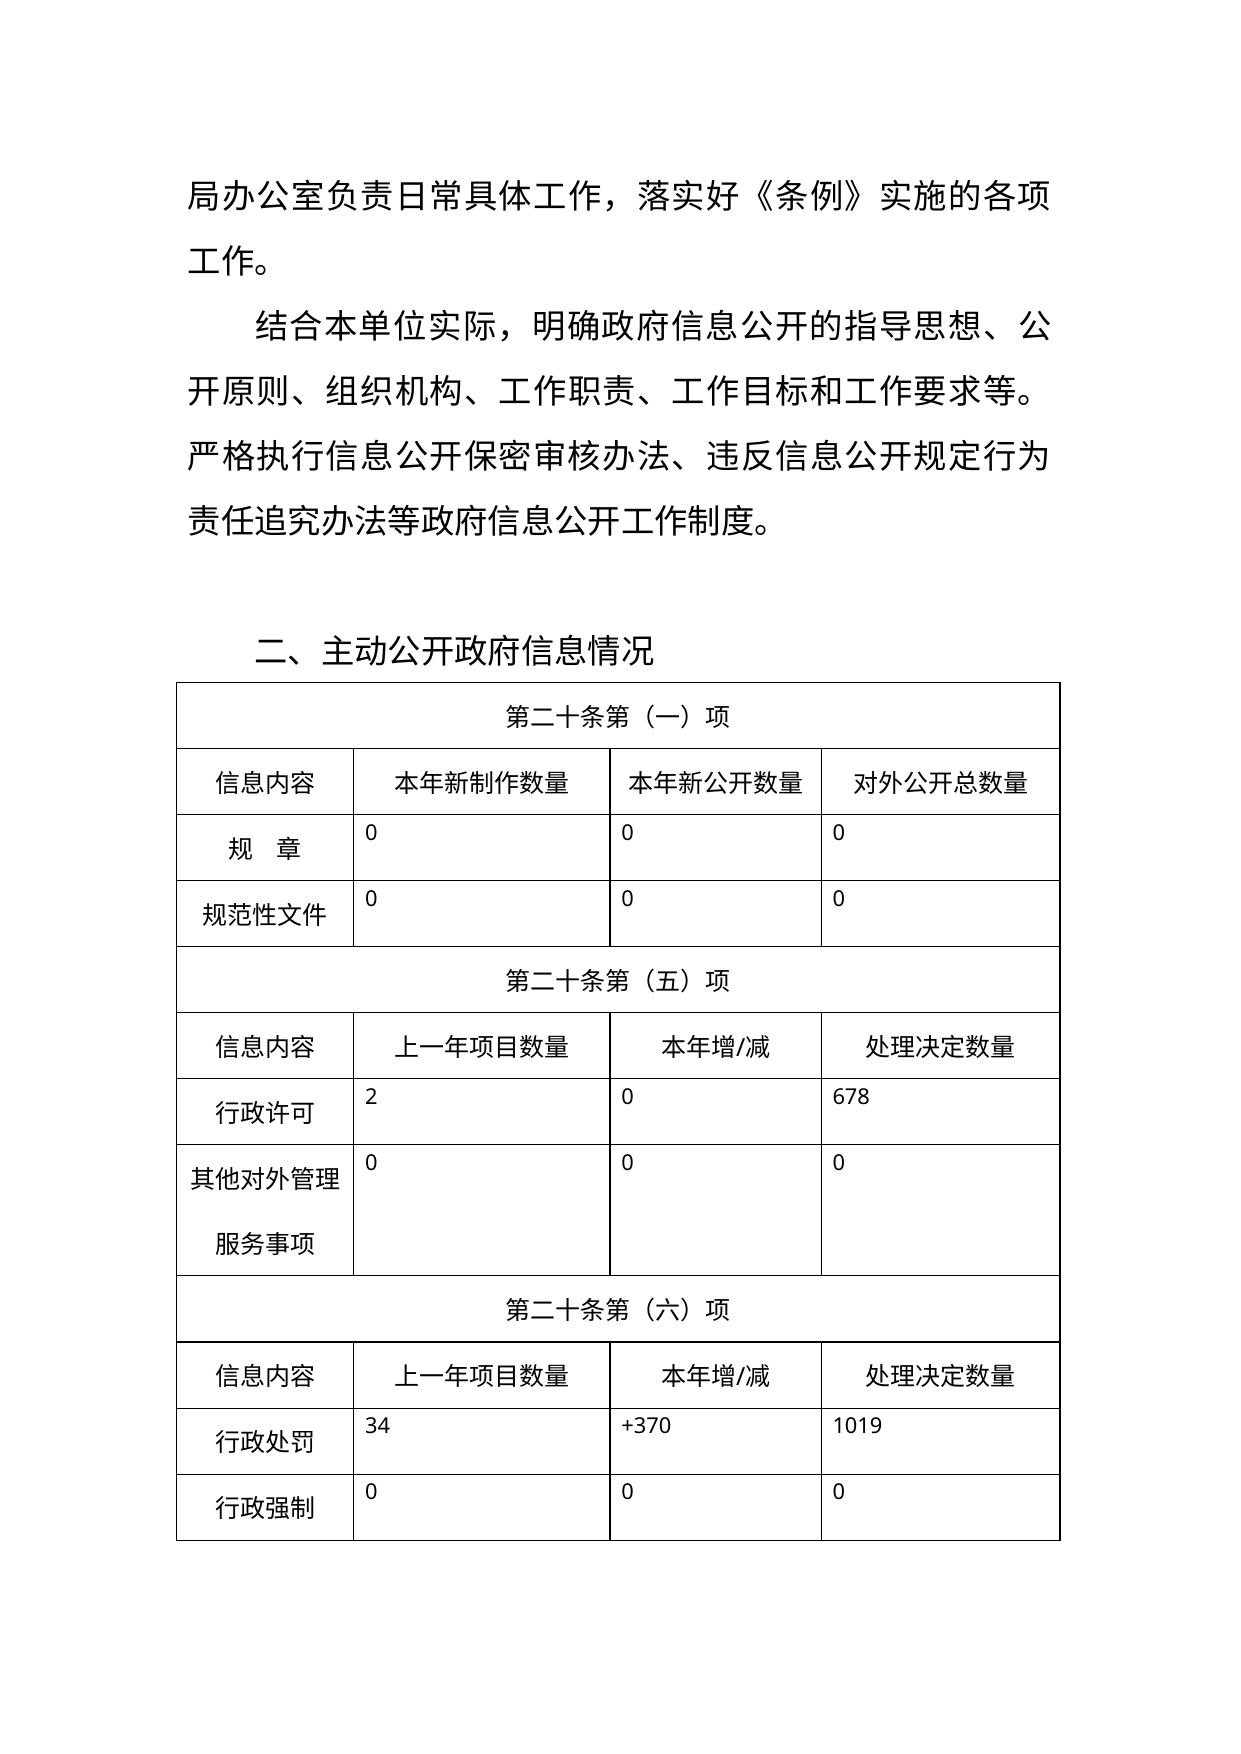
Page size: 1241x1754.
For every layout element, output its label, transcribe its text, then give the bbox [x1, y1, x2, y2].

table_cell 信息内容 [177, 1343, 353, 1407]
table_cell 规 章 [177, 815, 353, 880]
table_cell 本年增/减 [611, 1013, 821, 1078]
table_cell 本年增/减 [611, 1343, 821, 1407]
table_cell 0 [611, 881, 821, 946]
text 二、主动公开政府信息情况 [187, 617, 1053, 682]
table_cell 34 [354, 1409, 609, 1473]
table_cell 信息内容 [177, 749, 353, 814]
table_cell 0 [611, 815, 821, 880]
table_cell 对外公开总数量 [822, 749, 1059, 814]
table_cell 2 [354, 1079, 609, 1144]
table_cell 上一年项目数量 [354, 1013, 609, 1078]
table_cell 本年新公开数量 [611, 749, 821, 814]
text 结合本单位实际，明确政府信息公开的指导思想、公开原则、组织机构、工作职责、工作目标和工作要求等。严格执行信息公开保密审核办法、违反信息公开规定行为责任追究办法等政府信息公开工作制度。 [187, 292, 1053, 552]
table_cell 第二十条第（五）项 [177, 947, 1059, 1012]
table_cell 0 [354, 815, 609, 880]
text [187, 162, 1053, 292]
table_cell 0 [822, 1145, 1059, 1275]
table_cell 0 [822, 815, 1059, 880]
table_cell +370 [611, 1409, 821, 1473]
table_header 第二十条第（一）项 [177, 683, 1059, 748]
table_cell 0 [611, 1475, 821, 1539]
table_cell 信息内容 [177, 1013, 353, 1078]
table_cell 0 [354, 881, 609, 946]
table_cell 行政处罚 [177, 1409, 353, 1473]
table_cell 0 [611, 1145, 821, 1275]
table_cell 678 [822, 1079, 1059, 1144]
table_cell 上一年项目数量 [354, 1343, 609, 1407]
table_cell 处理决定数量 [822, 1013, 1059, 1078]
table_cell 0 [354, 1145, 609, 1275]
table_cell 0 [822, 881, 1059, 946]
table_cell 0 [822, 1475, 1059, 1539]
table_cell 0 [611, 1079, 821, 1144]
table_cell 1019 [822, 1409, 1059, 1473]
table_cell 其他对外管理服务事项 [177, 1145, 353, 1275]
table_cell 规范性文件 [177, 881, 353, 946]
table_cell 第二十条第（六）项 [177, 1276, 1059, 1341]
table_cell 本年新制作数量 [354, 749, 609, 814]
table_cell 处理决定数量 [822, 1343, 1059, 1407]
table_cell 行政许可 [177, 1079, 353, 1144]
table_cell 行政强制 [177, 1475, 353, 1539]
table_cell 0 [354, 1475, 609, 1539]
